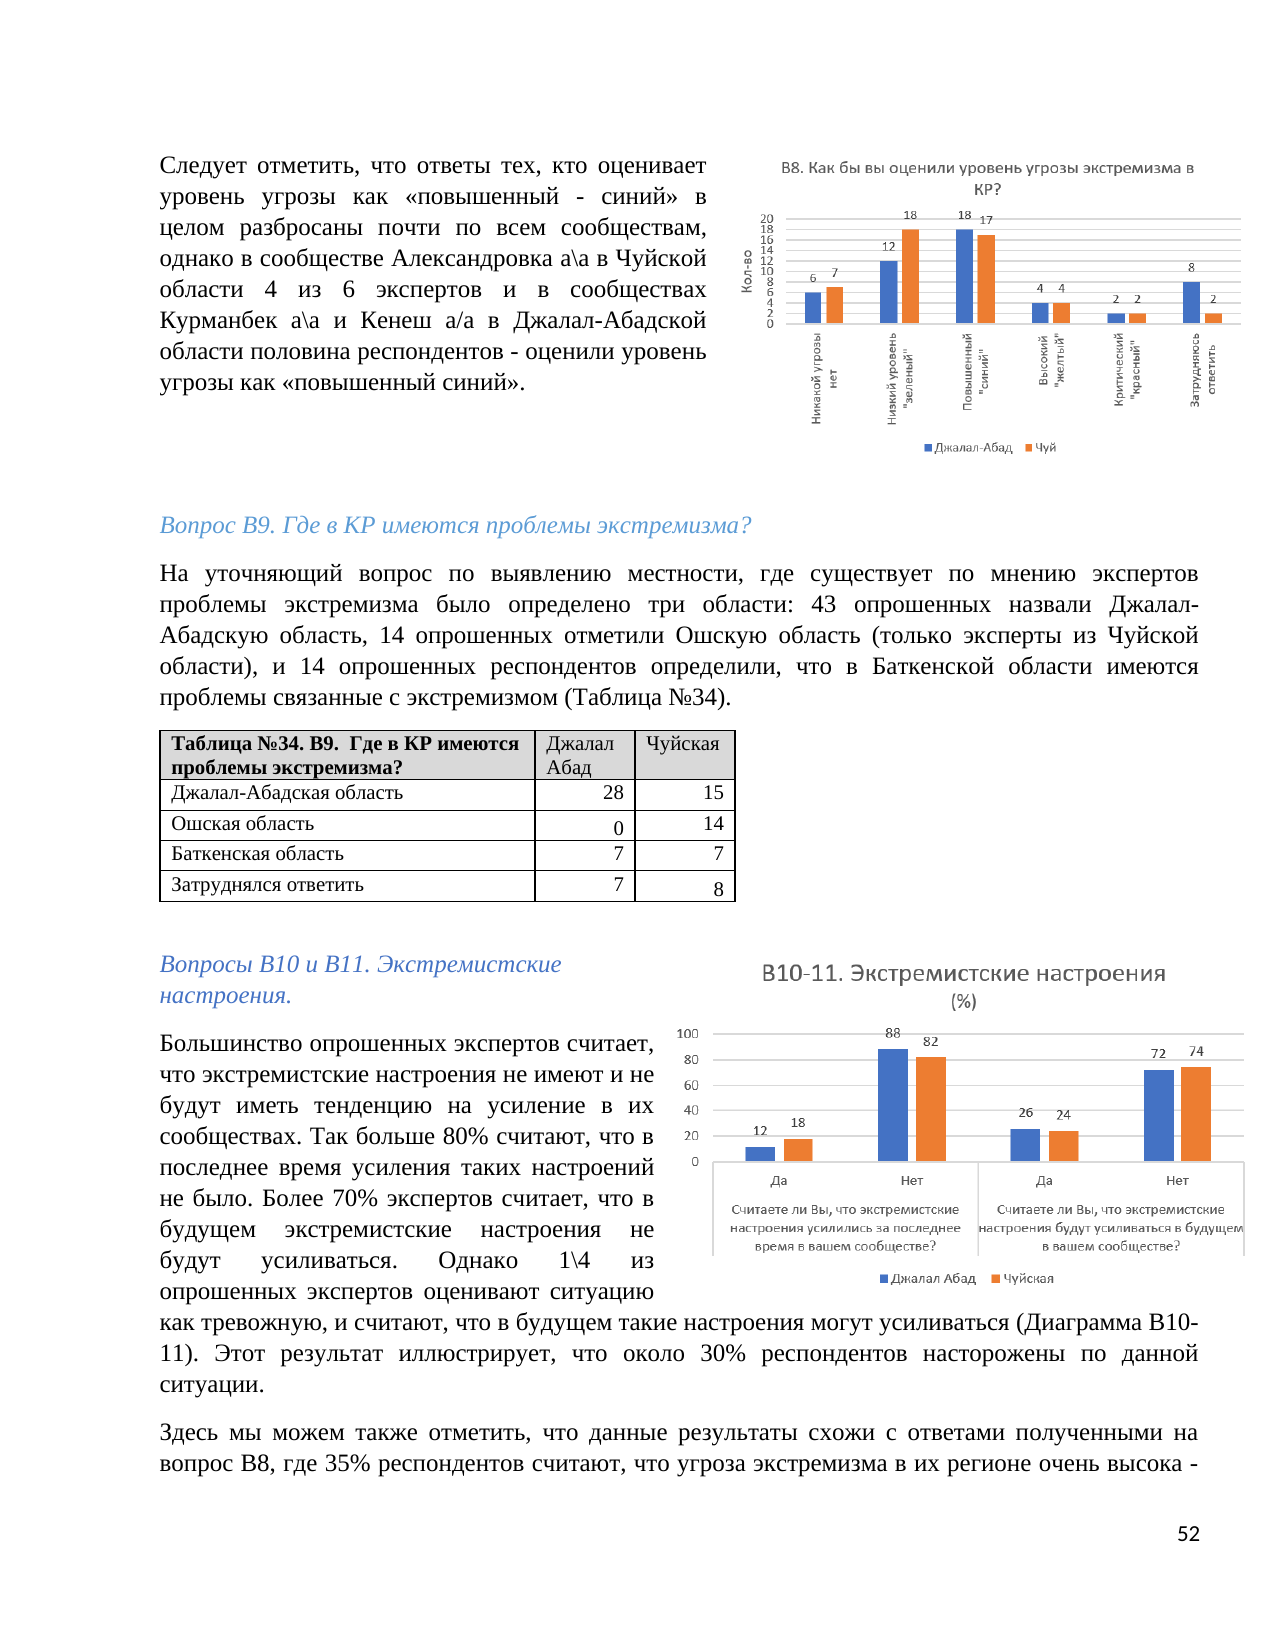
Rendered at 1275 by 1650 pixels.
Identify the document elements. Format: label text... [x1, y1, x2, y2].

table_header Джалал Абад [536, 731, 634, 779]
table_header Чуйская [636, 731, 734, 779]
table_cell Затруднялся ответить [161, 871, 534, 901]
table_header Таблица №34. В9. Где в КР имеются проблемы экстремизма? [161, 731, 534, 779]
table_cell 7 [636, 841, 734, 870]
table_cell Джалал-Абадская область [161, 780, 534, 810]
picture [673, 950, 1255, 1294]
table_cell 14 [636, 811, 734, 840]
text На уточняющий вопрос по выявлению местности, где существует по мнению экспертов проблемы экстремизма было определено три области: 43 опрошенных назвали Джалал-Абадскую область, 14 опрошенных отметили Ошскую область (только эксперты из Чуйской области), и 14 опрошенных респондентов определили, что в Баткенской области имеются проблемы связанные с экстремизмом (Таблица №34). [159, 558, 1200, 711]
picture [726, 150, 1248, 463]
table_cell Ошская область [161, 811, 534, 840]
table_cell 7 [536, 841, 634, 870]
table_cell Баткенская область [161, 841, 534, 870]
table_cell 7 [536, 871, 634, 901]
text Следует отметить, что ответы тех, кто оценивает уровень угрозы как «повышенный - синий» в целом разбросаны почти по всем сообществам, однако в сообществе Александровка а\а в Чуйской области 4 из 6 экспертов и в сообществах Курманбек а\а и Кенеш а/а в Джалал-Абадской области половина респондентов - оценили уровень угрозы как «повышенный синий». [159, 150, 726, 396]
table_cell 8 [636, 871, 734, 901]
table_cell 15 [636, 780, 734, 810]
table_cell 28 [536, 780, 634, 810]
text Вопросы В10 и В11. Экстремистские настроения. [159, 949, 1200, 1009]
text Большинство опрошенных экспертов считает, что экстремистские настроения не имеют и не будут иметь тенденцию на усиление в их сообществах. Так больше 80% считают, что в последнее время усиления таких настроений не было. Более 70% экспертов считает, что в будущем экстремистские настроения не будут усиливаться. Однако 1\4 из опрошенных экспертов оценивают ситуацию как тревожную, и считают, что в будущем такие настроения могут усиливаться (Диаграмма В10-11). Этот результат иллюстрирует, что около 30% респондентов насторожены по данной ситуации. [159, 1028, 1200, 1398]
text Вопрос В9. Где в КР имеются проблемы экстремизма? [159, 510, 1200, 539]
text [159, 1417, 1200, 1477]
table_cell 0 [536, 811, 634, 840]
